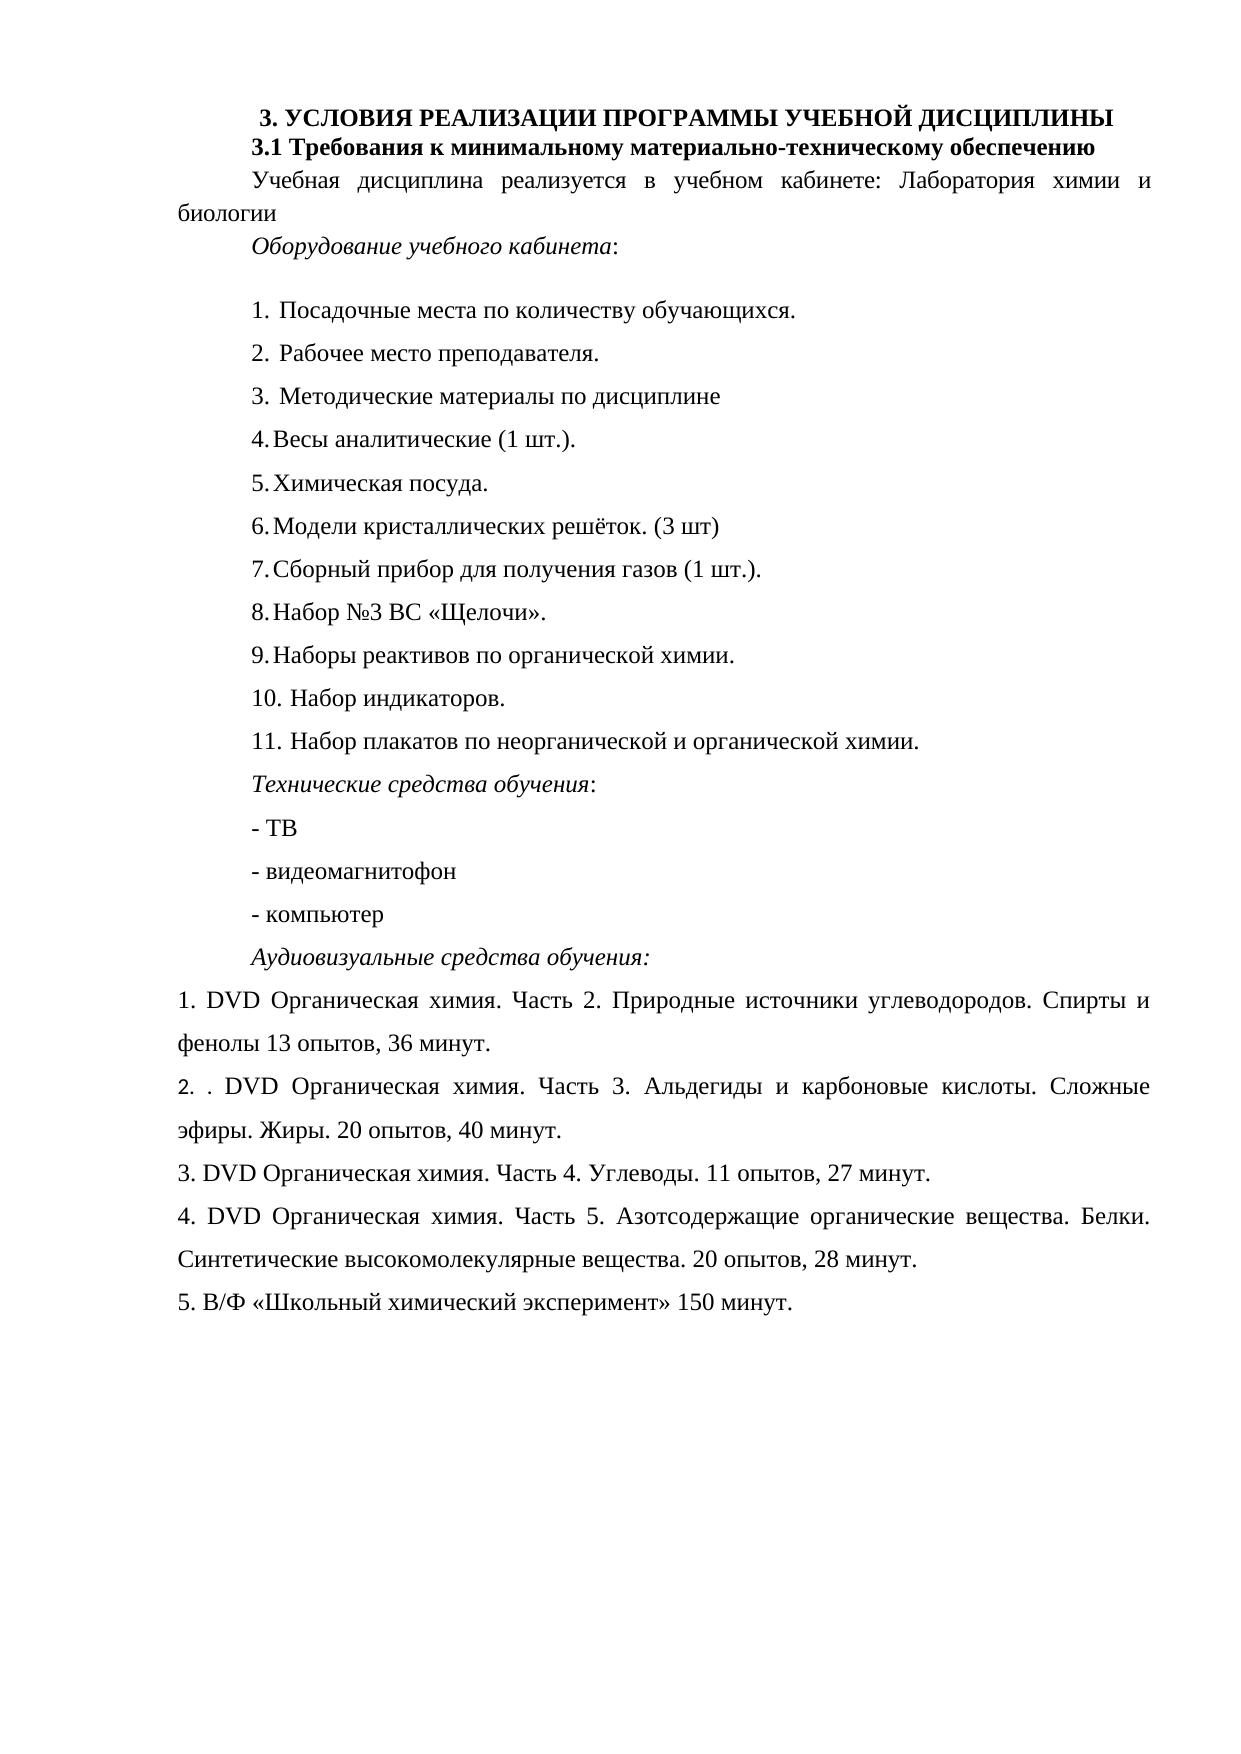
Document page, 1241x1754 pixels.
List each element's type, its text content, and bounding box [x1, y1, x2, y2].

text 3. DVD Органическая химия. Часть 4. Углеводы. 11 опытов, 27 минут. [177, 1158, 1152, 1187]
text 2. . DVD Органическая химия. Часть 3. Альдегиды и карбоновые кислоты. Сложные эфиры. Жиры. 20 опытов, 40 минут. [177, 1071, 1152, 1144]
list Методические материалы по дисциплине [177, 381, 1152, 410]
list Набор плакатов по неорганической и органической химии. [177, 726, 1152, 755]
text Оборудование учебного кабинета: [177, 231, 1152, 260]
subtitle Технические средства обучения: [177, 769, 1152, 798]
list Наборы реактивов по органической химии. [177, 640, 1152, 669]
subtitle Аудиовизуальные средства обучения: [177, 942, 1152, 971]
text 5. В/Ф «Школьный химический эксперимент» 150 минут. [177, 1287, 1152, 1316]
list Набор индикаторов. [177, 683, 1152, 712]
text 4. DVD Органическая химия. Часть 5. Азотсодержащие органические вещества. Белки. Синтетические высокомолекулярные вещества. 20 опытов, 28 минут. [177, 1201, 1152, 1273]
text - ТВ [177, 813, 1152, 841]
text 3. УСЛОВИЯ РЕАЛИЗАЦИИ ПРОГРАММЫ УЧЕБНОЙ ДИСЦИПЛИНЫ [222, 103, 1152, 132]
text - видеомагнитофон [177, 856, 1152, 884]
text 3.1 Требования к минимальному материально-техническому обеспечению [177, 132, 1152, 161]
list Сборный прибор для получения газов (1 шт.). [177, 554, 1152, 583]
text Учебная дисциплина реализуется в учебном кабинете: Лаборатория химии и биологии [177, 165, 1152, 227]
list Модели кристаллических решёток. (3 шт) [177, 511, 1152, 539]
list Химическая посуда. [177, 468, 1152, 496]
list Рабочее место преподавателя. [177, 338, 1152, 367]
text - компьютер [177, 899, 1152, 928]
list Набор №3 ВС «Щелочи». [177, 597, 1152, 626]
subtitle 1. DVD Органическая химия. Часть 2. Природные источники углеводородов. Спирты и фенолы 13 опытов, 36 минут. [177, 985, 1152, 1057]
list Весы аналитические (1 шт.). [177, 424, 1152, 453]
list Посадочные места по количеству обучающихся. [177, 295, 1152, 324]
